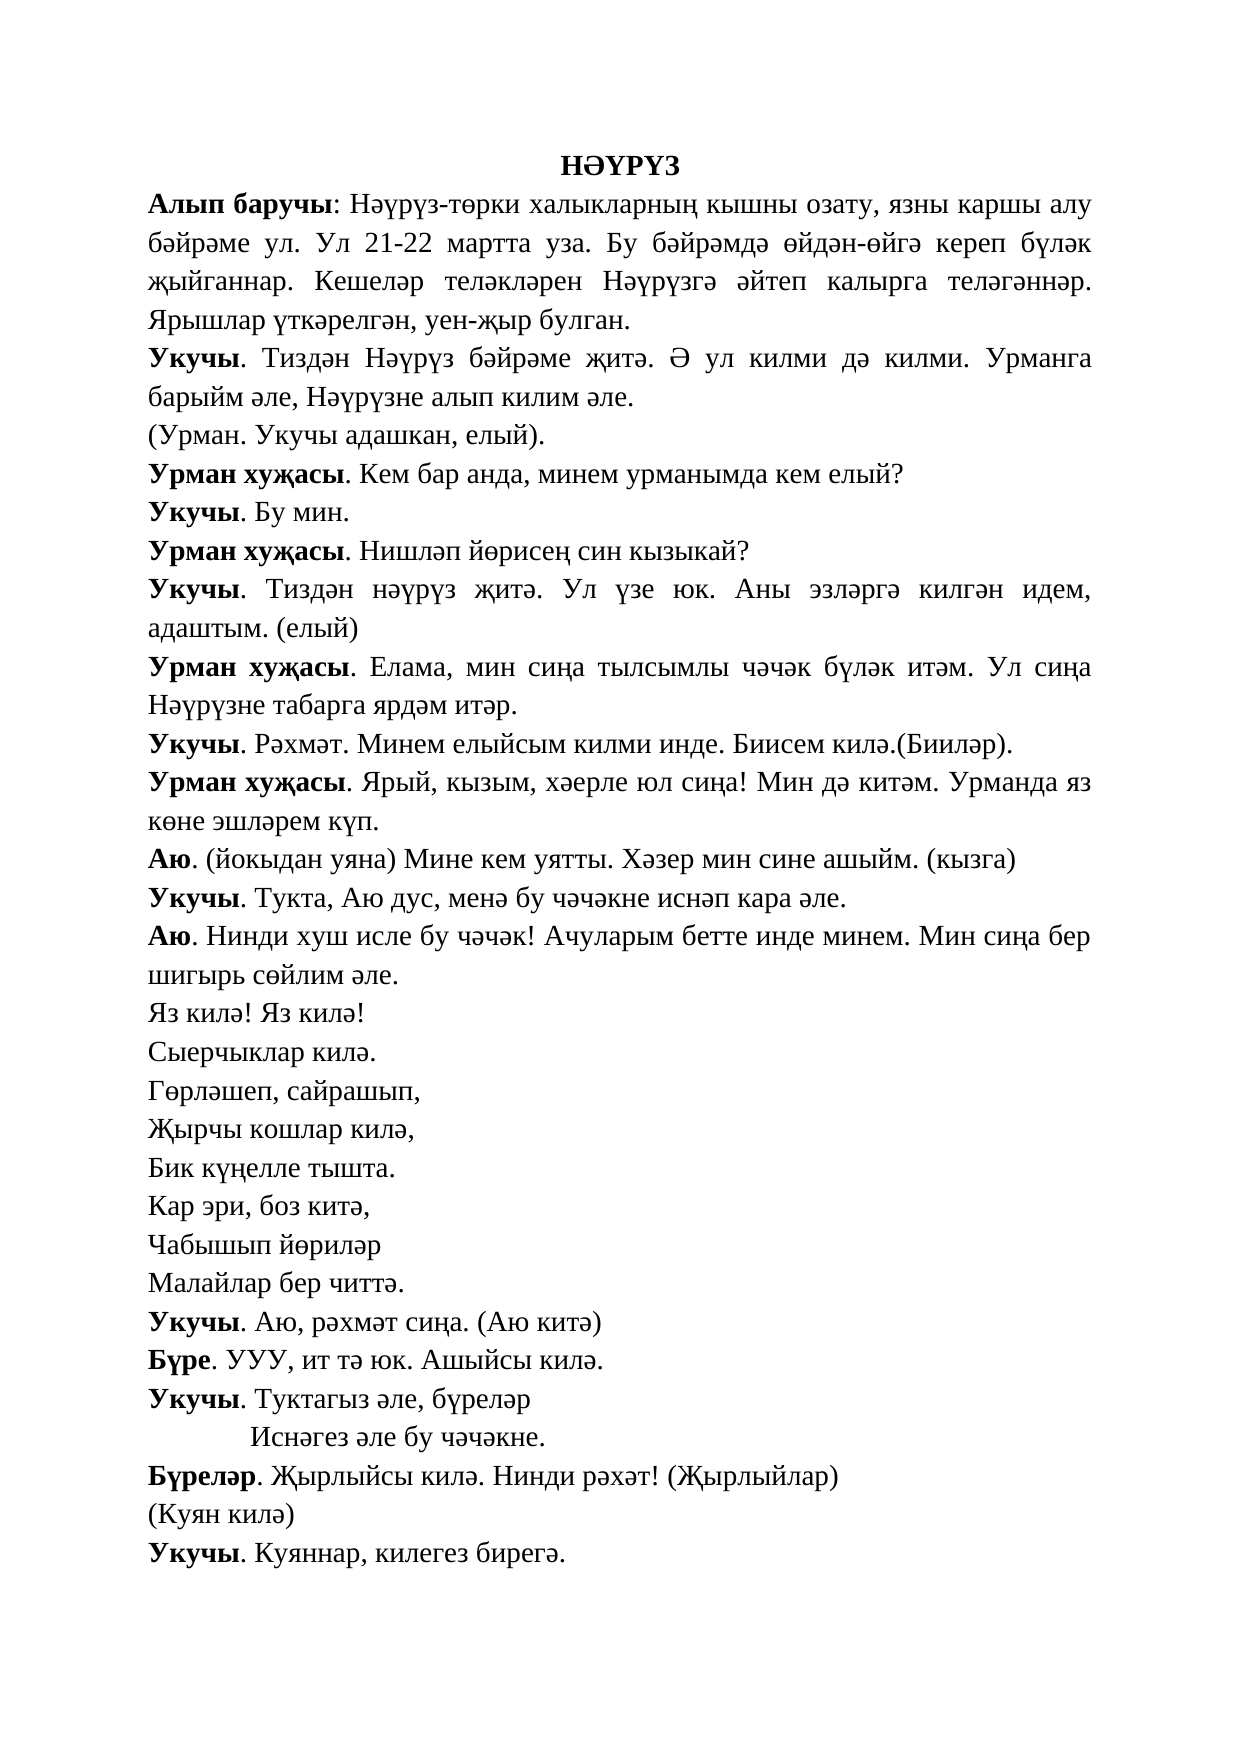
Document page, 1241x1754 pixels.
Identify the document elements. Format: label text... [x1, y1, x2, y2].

text Алып баручы: Нәүрүз-төрки халыкларның кышны озату, язны каршы алу бәйрәме ул. Ул 21-22 мартта уза. Бу бәйрәмдә өйдән-өйгә кереп бүләк җыйганнар. Кешеләр теләкләрен Нәүрүзгә әйтеп калырга теләгәннәр. Ярышлар үткәрелгән, уен-җыр булган. [148, 186, 1093, 335]
text Бүре. УУУ, ит тә юк. Ашыйсы килә. [148, 1342, 1093, 1376]
text Укучы. Куяннар, килегез бирегә. [148, 1535, 1093, 1569]
text Укучы. Тиздән Нәүрүз бәйрәме җитә. Ә ул килми дә килми. Урманга барыйм әле, Нәүрүзне алып килим әле. [148, 340, 1093, 412]
text Малайлар бер читтә. [148, 1265, 1093, 1299]
text Иснәгез әле бу чәчәкне. [148, 1419, 1093, 1453]
text Бик күңелле тышта. [148, 1150, 1093, 1183]
text Урман хуҗасы. Елама, мин сиңа тылсымлы чәчәк бүләк итәм. Ул сиңа Нәүрүзне табарга ярдәм итәр. [148, 649, 1093, 721]
text Укучы. Тукта, Аю дус, менә бу чәчәкне иснәп кара әле. [148, 880, 1093, 913]
text (Куян килә) [148, 1497, 1093, 1530]
text Урман хуҗасы. Нишләп йөрисең син кызыкай? [148, 533, 1093, 567]
text (Урман. Укучы адашкан, елый). [148, 417, 1093, 451]
text Сыерчыклар килә. [148, 1034, 1093, 1068]
text Укучы. Аю, рәхмәт сиңа. (Аю китә) [148, 1304, 1093, 1337]
text Чабышып йөриләр [148, 1227, 1093, 1260]
text Укучы. Рәхмәт. Минем елыйсым килми инде. Биисем килә.(Бииләр). [148, 726, 1093, 759]
text Бүреләр. Җырлыйсы килә. Нинди рәхәт! (Җырлыйлар) [148, 1458, 1093, 1492]
text Урман хуҗасы. Ярый, кызым, хәерле юл сиңа! Мин дә китәм. Урманда яз көне эшләрем күп. [148, 764, 1093, 836]
text Аю. (йокыдан уяна) Мине кем уятты. Хәзер мин сине ашыйм. (кызга) [148, 841, 1093, 875]
text Яз килә! Яз килә! [148, 996, 1093, 1029]
text Аю. Нинди хуш исле бу чәчәк! Ачуларым бетте инде минем. Мин сиңа бер шигырь сөйлим әле. [148, 918, 1093, 991]
text НӘҮРҮЗ [148, 148, 1093, 181]
text Кар эри, боз китә, [148, 1188, 1093, 1222]
text Укучы. Бу мин. [148, 494, 1093, 528]
text Җырчы кошлар килә, [148, 1111, 1093, 1145]
text Гөрләшеп, сайрашып, [148, 1073, 1093, 1106]
text Урман хуҗасы. Кем бар анда, минем урманымда кем елый? [148, 456, 1093, 489]
text Укучы. Тиздән нәүрүз җитә. Ул үзе юк. Аны эзләргә килгән идем, адаштым. (елый) [148, 572, 1093, 644]
text Укучы. Туктагыз әле, бүреләр [148, 1381, 1093, 1414]
